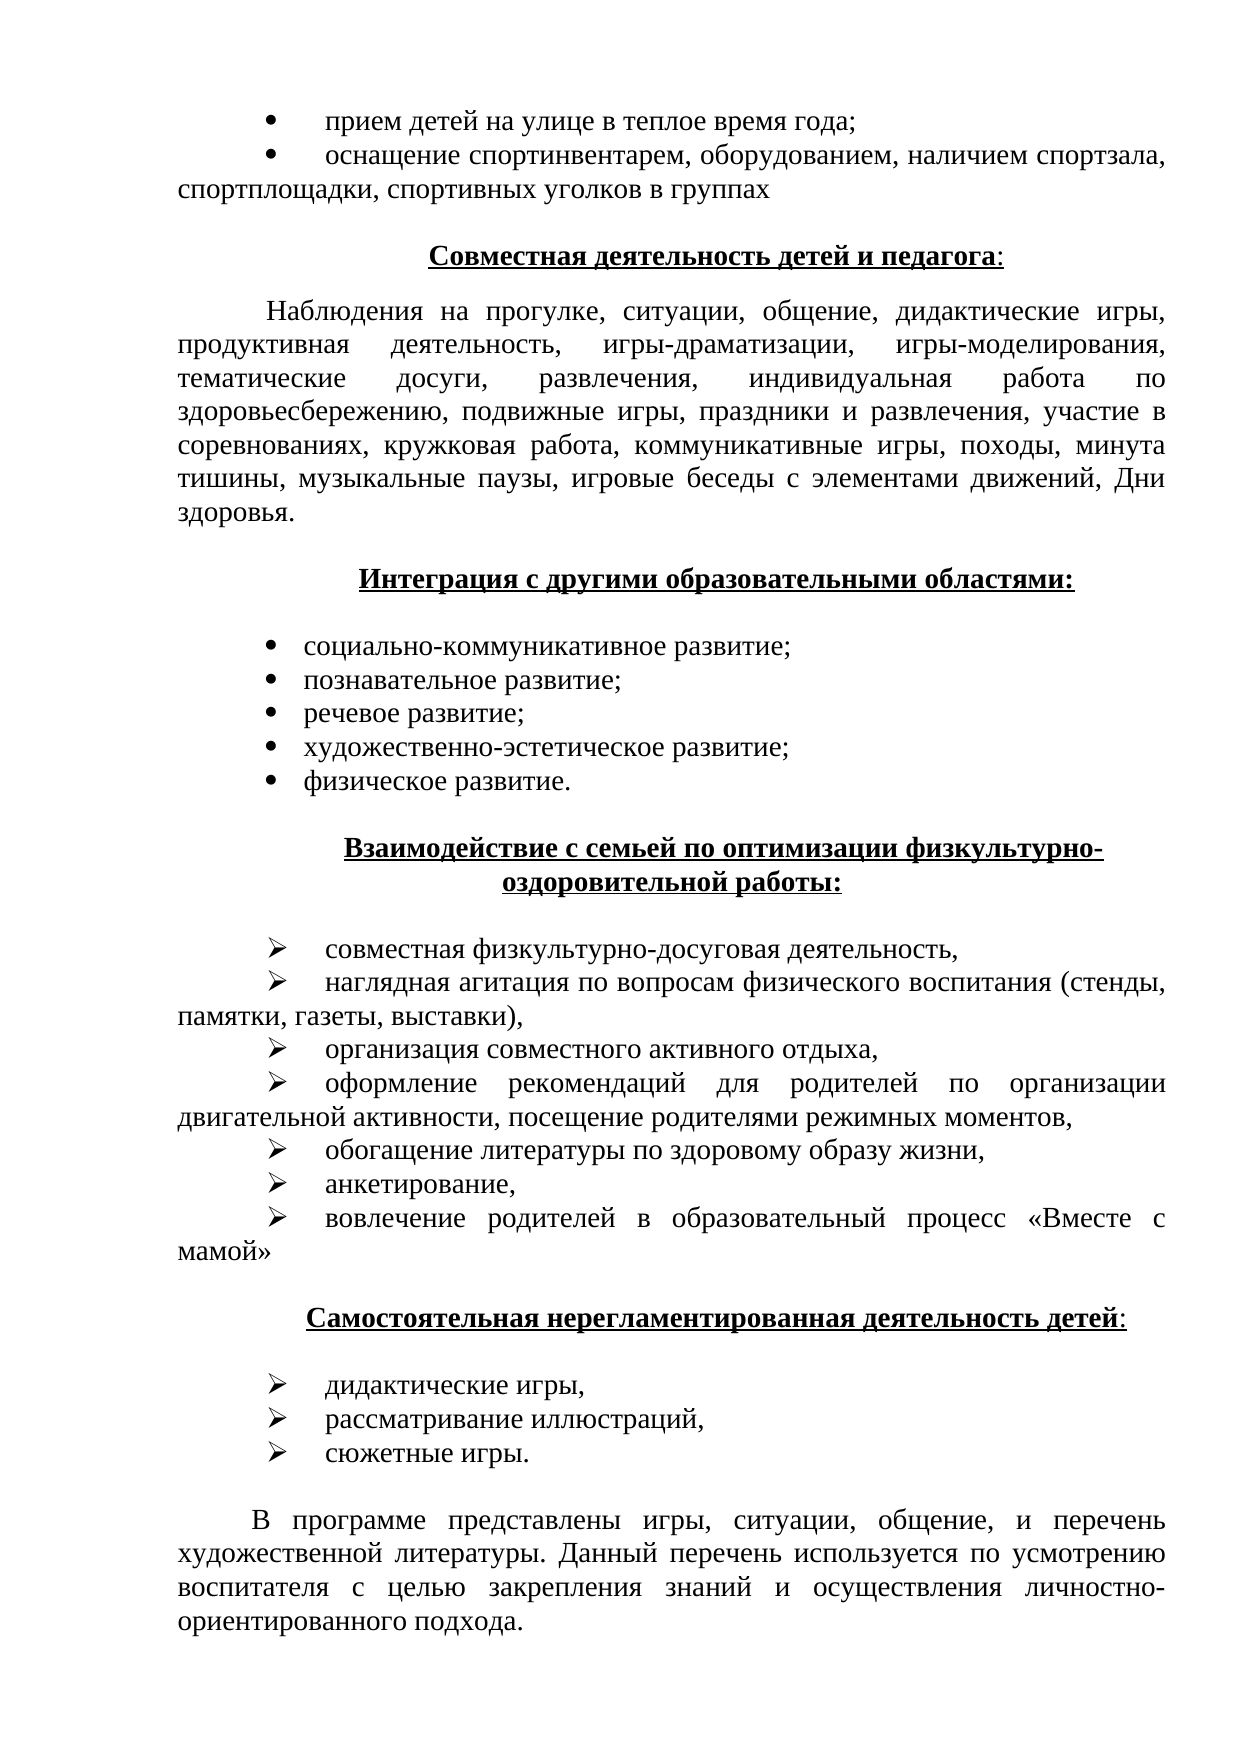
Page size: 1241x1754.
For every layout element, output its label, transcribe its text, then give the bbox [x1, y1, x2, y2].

text Самостоятельная нерегламентированная деятельность детей: [177, 1300, 1167, 1334]
list познавательное развитие; [266, 662, 1167, 696]
list прием детей на улице в теплое время года; [177, 103, 1167, 137]
list оснащение спортинвентарем, оборудованием, наличием спортзала, спортплощадки, спортивных уголков в группах [177, 137, 1167, 204]
list социально-коммуникативное развитие; [266, 628, 1167, 662]
list организация совместного активного отдыха, [177, 1032, 1167, 1065]
list дидактические игры, [177, 1367, 1167, 1401]
list обогащение литературы по здоровому образу жизни, [177, 1132, 1167, 1166]
list наглядная агитация по вопросам физического воспитания (стенды, памятки, газеты, выставки), [177, 964, 1167, 1032]
text В программе представлены игры, ситуации, общение, и перечень художественной литературы. Данный перечень используется по усмотрению воспитателя с целью закрепления знаний и осуществления личностно-ориентированного подхода. [177, 1502, 1167, 1636]
list анкетирование, [177, 1166, 1167, 1200]
list рассматривание иллюстраций, [177, 1401, 1167, 1435]
list оформление рекомендаций для родителей по организации двигательной активности, посещение родителями режимных моментов, [177, 1065, 1167, 1132]
list физическое развитие. [266, 763, 1167, 797]
text Интеграция с другими образовательными областями: [177, 561, 1167, 595]
list вовлечение родителей в образовательный процесс «Вместе с мамой» [177, 1200, 1167, 1267]
list сюжетные игры. [177, 1435, 1167, 1468]
list совместная физкультурно-досуговая деятельность, [177, 931, 1167, 964]
text Наблюдения на прогулке, ситуации, общение, дидактические игры, продуктивная деятельность, игры-драматизации, игры-моделирования, тематические досуги, развлечения, индивидуальная работа по здоровьесбережению, подвижные игры, праздники и развлечения, участие в соревнованиях, кружковая работа, коммуникативные игры, походы, минута тишины, музыкальные паузы, игровые беседы с элементами движений, Дни здоровья. [177, 293, 1167, 528]
list речевое развитие; [266, 696, 1167, 729]
text Взаимодействие с семьей по оптимизации физкультурно-оздоровительной работы: [177, 830, 1167, 897]
list художественно-эстетическое развитие; [266, 729, 1167, 763]
text Совместная деятельность детей и педагога: [177, 238, 1167, 271]
